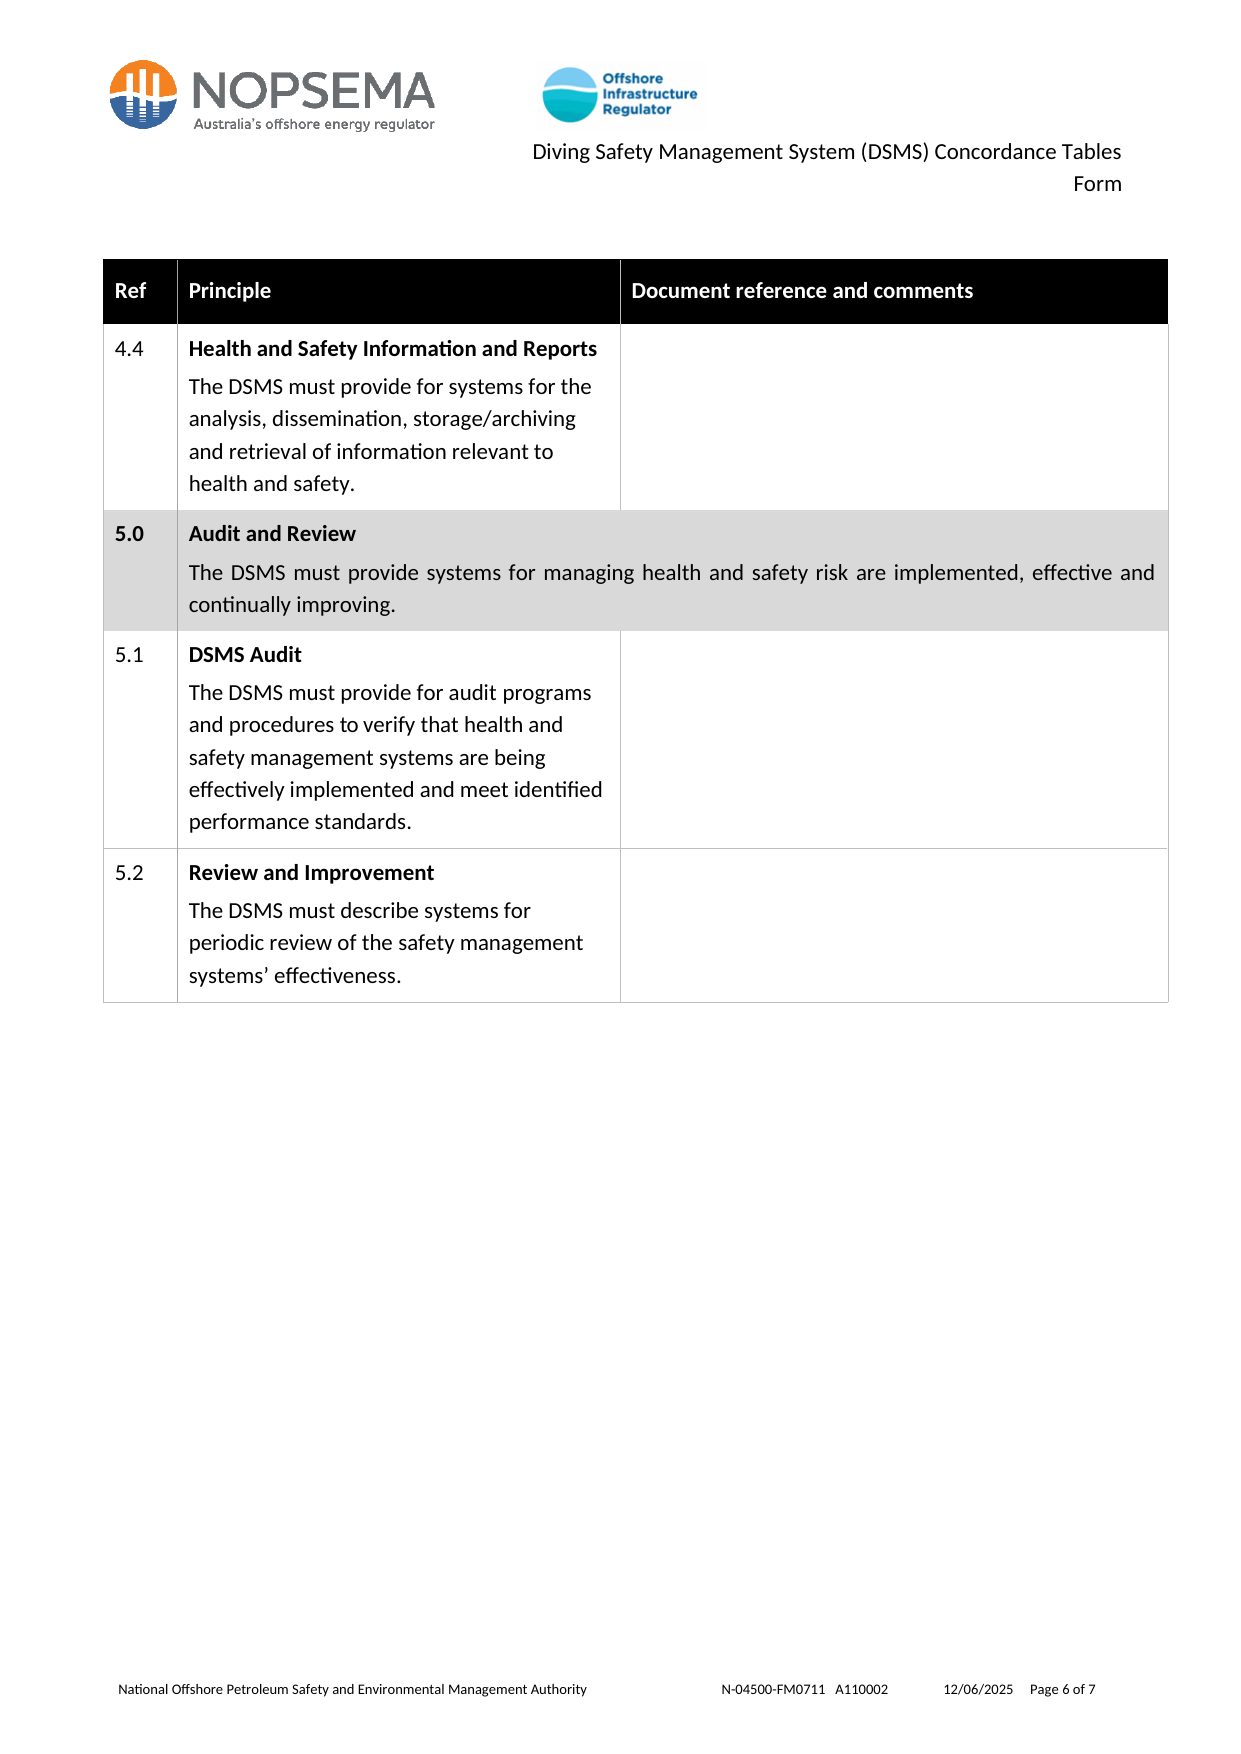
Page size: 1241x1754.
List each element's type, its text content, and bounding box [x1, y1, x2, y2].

table_cell Review and Improvement The DSMS must describe systems for periodic review of the safety management systems’ effectiveness. [178, 849, 620, 1002]
table_header Ref [104, 260, 177, 324]
table_cell 5.0 [104, 510, 177, 631]
table_header Document reference and comments [621, 260, 1167, 324]
table_cell Audit and Review The DSMS must provide systems for managing health and safety risk are implemented, effective and continually improving. [178, 510, 1168, 631]
table_cell 5.2 [104, 849, 177, 1002]
table_cell DSMS Audit The DSMS must provide for audit programs and procedures to verify that health and safety management systems are being effectively implemented and meet identified performance standards. [178, 631, 620, 848]
picture [109, 60, 435, 132]
table_cell 5.1 [104, 631, 177, 848]
table_cell Health and Safety Information and Reports The DSMS must provide for systems for the analysis, dissemination, storage/archiving and retrieval of information relevant to health and safety. [178, 324, 620, 510]
table_cell 4.4 [104, 324, 177, 510]
table_header Principle [178, 260, 620, 324]
picture [534, 59, 706, 133]
